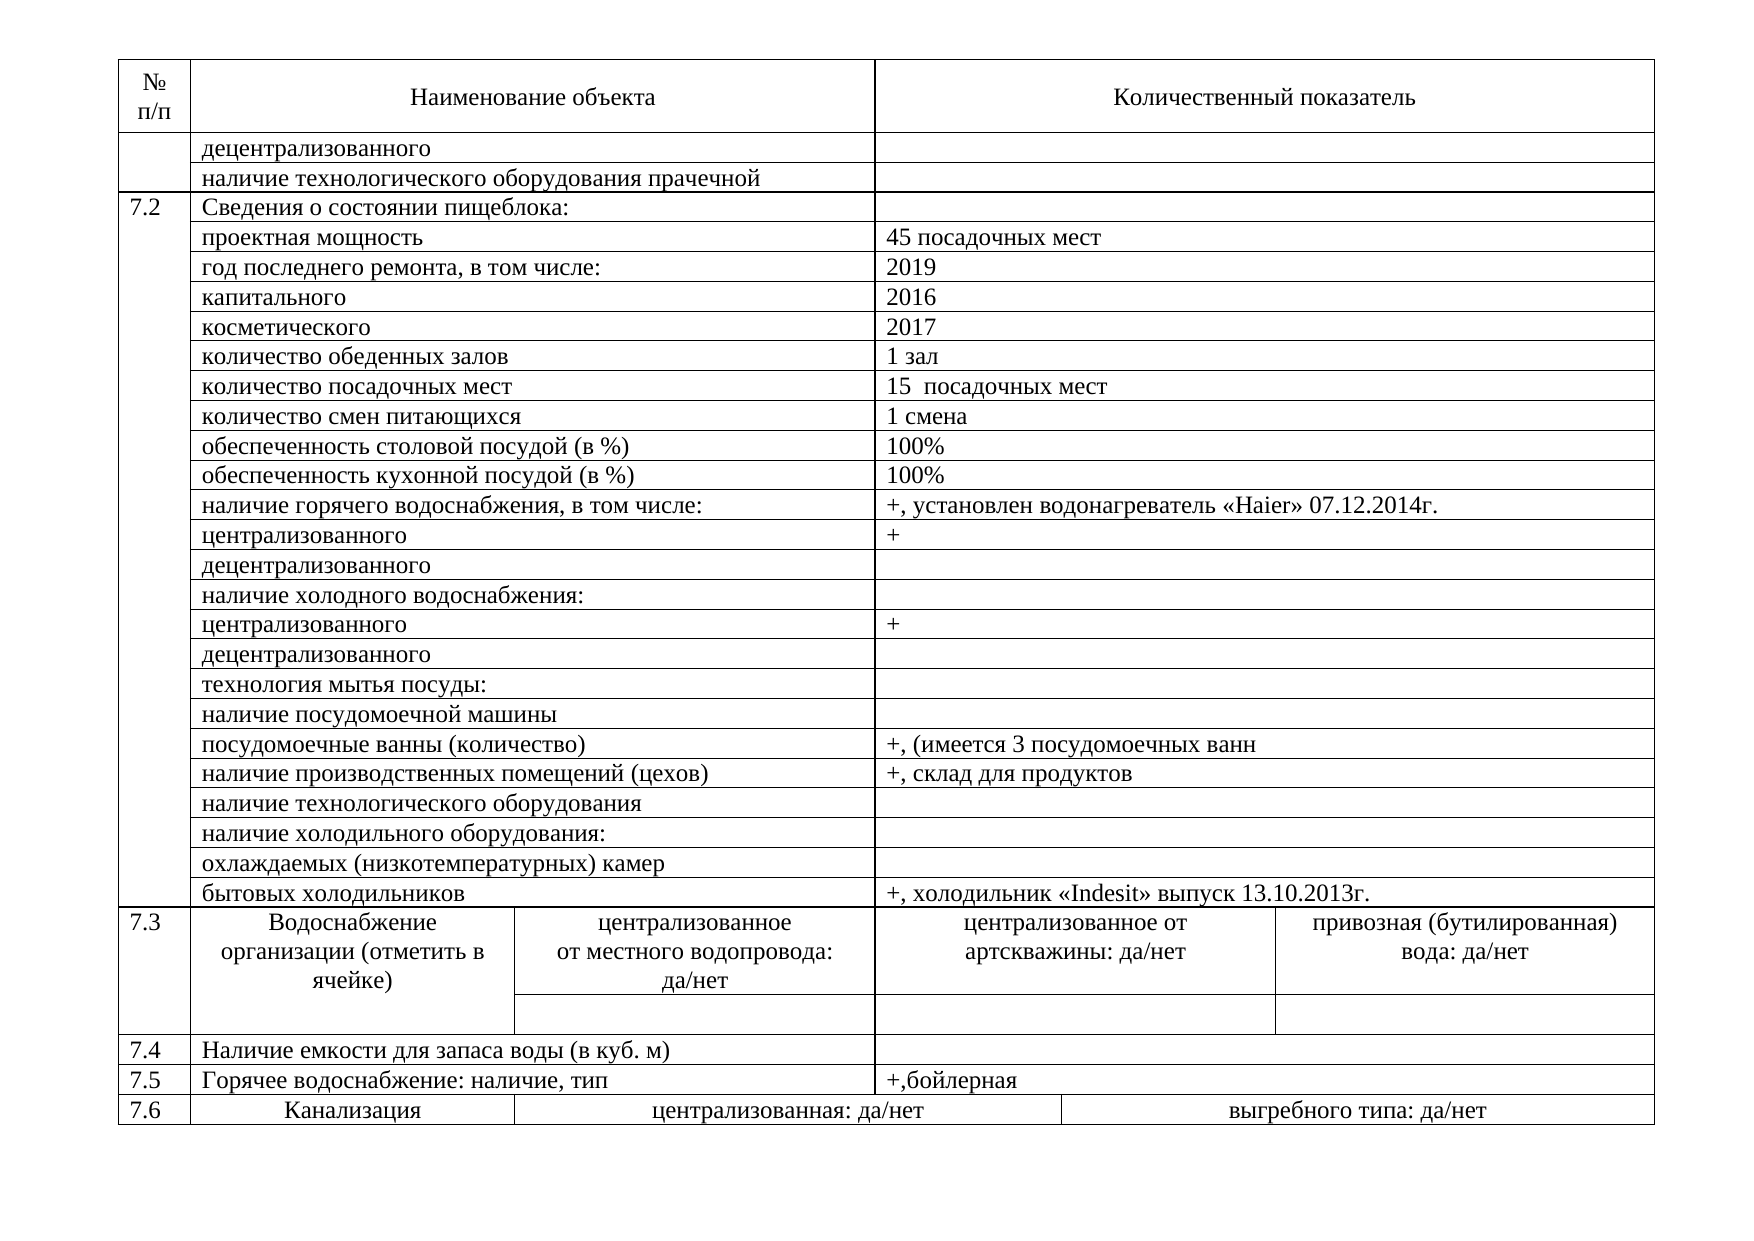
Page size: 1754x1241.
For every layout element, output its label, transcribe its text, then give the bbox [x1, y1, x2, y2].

table_cell 7.6 [119, 1095, 190, 1124]
table_cell технология мытья посуды: [191, 669, 874, 698]
table_cell наличие технологического оборудования [191, 788, 874, 817]
table_cell Сведения о состоянии пищеблока: [191, 193, 874, 221]
table_cell [876, 639, 1654, 668]
table_cell децентрализованного [191, 639, 874, 668]
table_cell [876, 669, 1654, 698]
table_cell 7.4 [119, 1035, 190, 1064]
table_cell централизованного [191, 520, 874, 549]
table_cell [876, 818, 1654, 847]
table_cell наличие технологического оборудования прачечной [191, 163, 874, 191]
table_cell [876, 193, 1654, 221]
table_cell наличие производственных помещений (цехов) [191, 759, 874, 787]
table_cell бытовых холодильников [191, 878, 874, 906]
table_cell капитального [191, 282, 874, 311]
table_cell наличие посудомоечной машины [191, 699, 874, 728]
table_cell [876, 580, 1654, 608]
table_cell наличие холодного водоснабжения: [191, 580, 874, 608]
table_cell 1 зал [876, 341, 1654, 370]
table_cell + [876, 520, 1654, 549]
table_cell Наличие емкости для запаса воды (в куб. м) [191, 1035, 874, 1064]
table_cell +, склад для продуктов [876, 759, 1654, 787]
table_cell 15 посадочных мест [876, 371, 1654, 400]
table_cell 2019 [876, 252, 1654, 281]
table_cell [515, 995, 874, 1034]
table_cell [876, 163, 1654, 191]
table_header Наименование объекта [191, 60, 874, 132]
table_cell количество обеденных залов [191, 341, 874, 370]
table_cell +, (имеется 3 посудомоечных ванн [876, 729, 1654, 757]
table_cell проектная мощность [191, 222, 874, 251]
table_cell Канализация [191, 1095, 514, 1124]
table_cell [876, 848, 1654, 877]
table_cell привозная (бутилированная) вода: да/нет [1276, 908, 1654, 994]
table_cell обеспеченность столовой посудой (в %) [191, 431, 874, 459]
table_cell 45 посадочных мест [876, 222, 1654, 251]
table_header № п/п [119, 60, 190, 132]
table_cell централизованная: да/нет [515, 1095, 1061, 1124]
table_cell 2017 [876, 312, 1654, 340]
table_cell + [876, 610, 1654, 638]
table_cell 7.3 [119, 908, 190, 1034]
table_cell [1276, 995, 1654, 1034]
table_cell [876, 1035, 1654, 1064]
table_cell +, установлен водонагреватель «Haier» 07.12.2014г. [876, 490, 1654, 519]
table_cell посудомоечные ванны (количество) [191, 729, 874, 757]
table_cell 100% [876, 461, 1654, 489]
table_cell Водоснабжение организации (отметить в ячейке) [191, 908, 514, 1034]
table_header Количественный показатель [876, 60, 1654, 132]
table_cell централизованного [191, 610, 874, 638]
table_cell наличие холодильного оборудования: [191, 818, 874, 847]
table_cell количество смен питающихся [191, 401, 874, 430]
table_cell наличие горячего водоснабжения, в том числе: [191, 490, 874, 519]
table_cell год последнего ремонта, в том числе: [191, 252, 874, 281]
table_cell [876, 550, 1654, 579]
table_cell 100% [876, 431, 1654, 459]
table_cell 1 смена [876, 401, 1654, 430]
table_cell обеспеченность кухонной посудой (в %) [191, 461, 874, 489]
table_cell децентрализованного [191, 133, 874, 162]
table_cell количество посадочных мест [191, 371, 874, 400]
table_cell выгребного типа: да/нет [1062, 1095, 1654, 1124]
table_cell 7.5 [119, 1065, 190, 1094]
table_cell Горячее водоснабжение: наличие, тип [191, 1065, 874, 1094]
table_cell охлаждаемых (низкотемпературных) камер [191, 848, 874, 877]
table_cell косметического [191, 312, 874, 340]
table_cell 2016 [876, 282, 1654, 311]
table_cell [876, 699, 1654, 728]
table_cell [876, 788, 1654, 817]
table_cell [876, 995, 1275, 1034]
table_cell [876, 133, 1654, 162]
table_cell +,бойлерная [876, 1065, 1654, 1094]
table_cell децентрализованного [191, 550, 874, 579]
table_cell +, холодильник «Indesit» выпуск 13.10.2013г. [876, 878, 1654, 906]
table_cell централизованное от местного водопровода: да/нет [515, 908, 874, 994]
table_cell 7.2 [119, 193, 190, 906]
table_cell централизованное от артскважины: да/нет [876, 908, 1275, 994]
